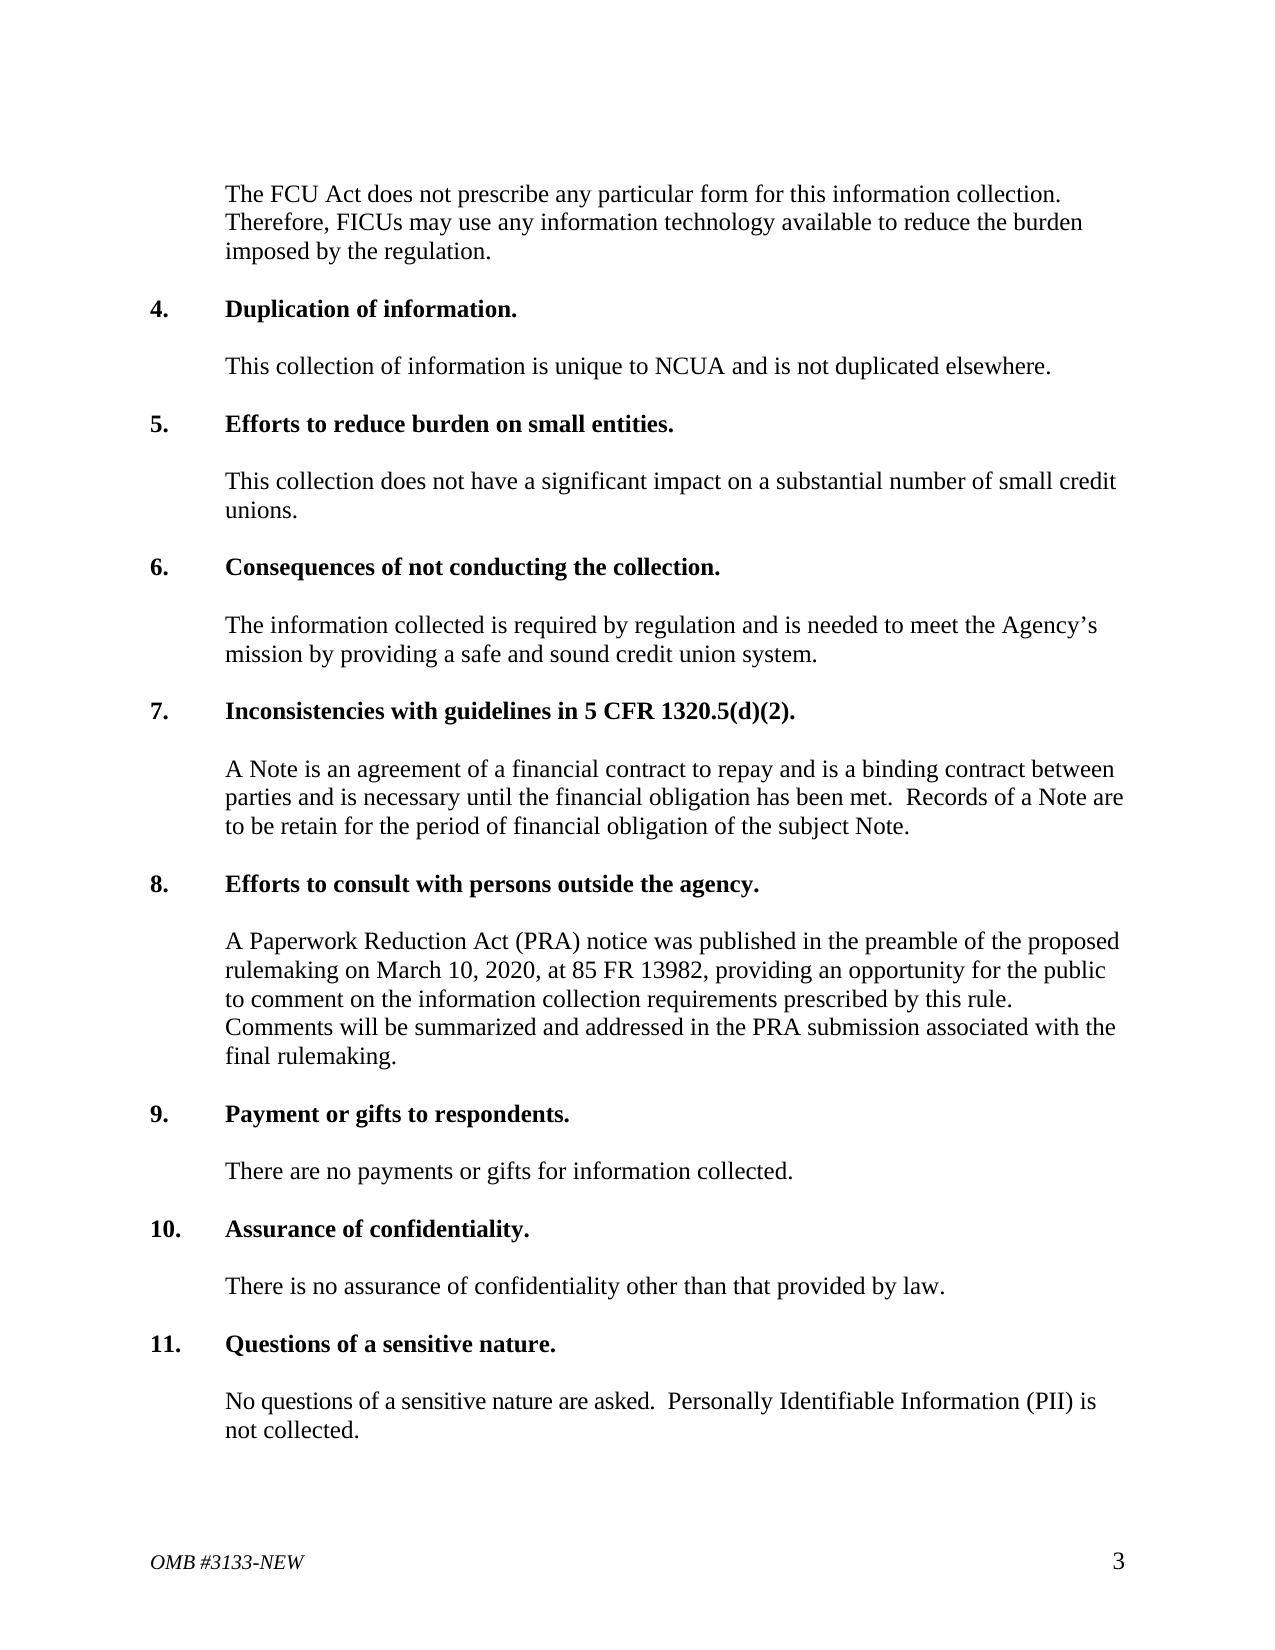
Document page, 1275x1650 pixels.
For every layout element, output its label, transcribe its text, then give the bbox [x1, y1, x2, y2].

text 10. Assurance of confidentiality. [150, 1214, 1125, 1242]
text There are no payments or gifts for information collected. [150, 1156, 1125, 1185]
text 7. Inconsistencies with guidelines in 5 CFR 1320.5(d)(2). [150, 696, 1125, 725]
text 6. Consequences of not conducting the collection. [150, 552, 1125, 581]
text A Paperwork Reduction Act (PRA) notice was published in the preamble of the proposed rulemaking on March 10, 2020, at 85 FR 13982, providing an opportunity for the public to comment on the information collection requirements prescribed by this rule. Comments will be summarized and addressed in the PRA submission associated with the final rulemaking. [150, 926, 1125, 1070]
list A Note is an agreement of a financial contract to repay and is a binding contract between parties and is necessary until the financial obligation has been met. Records of a Note are to be retain for the period of financial obligation of the subject Note. [150, 754, 1125, 840]
list The information collected is required by regulation and is needed to meet the Agency’s mission by providing a safe and sound credit union system. [150, 610, 1125, 667]
text 4. Duplication of information. [150, 294, 1125, 322]
text 5. Efforts to reduce burden on small entities. [150, 409, 1125, 437]
text 9. Payment or gifts to respondents. [150, 1099, 1125, 1127]
text The FCU Act does not prescribe any particular form for this information collection. Therefore, FICUs may use any information technology available to reduce the burden imposed by the regulation. [150, 179, 1125, 265]
text There is no assurance of confidentiality other than that provided by law. [150, 1271, 1125, 1300]
text No questions of a sensitive nature are asked. Personally Identifiable Information (PII) is not collected. [150, 1386, 1125, 1444]
text 8. Efforts to consult with persons outside the agency. [150, 869, 1125, 897]
text 11. Questions of a sensitive nature. [150, 1329, 1125, 1357]
text This collection of information is unique to NCUA and is not duplicated elsewhere. [150, 351, 1125, 380]
text This collection does not have a significant impact on a substantial number of small credit unions. [150, 466, 1125, 524]
